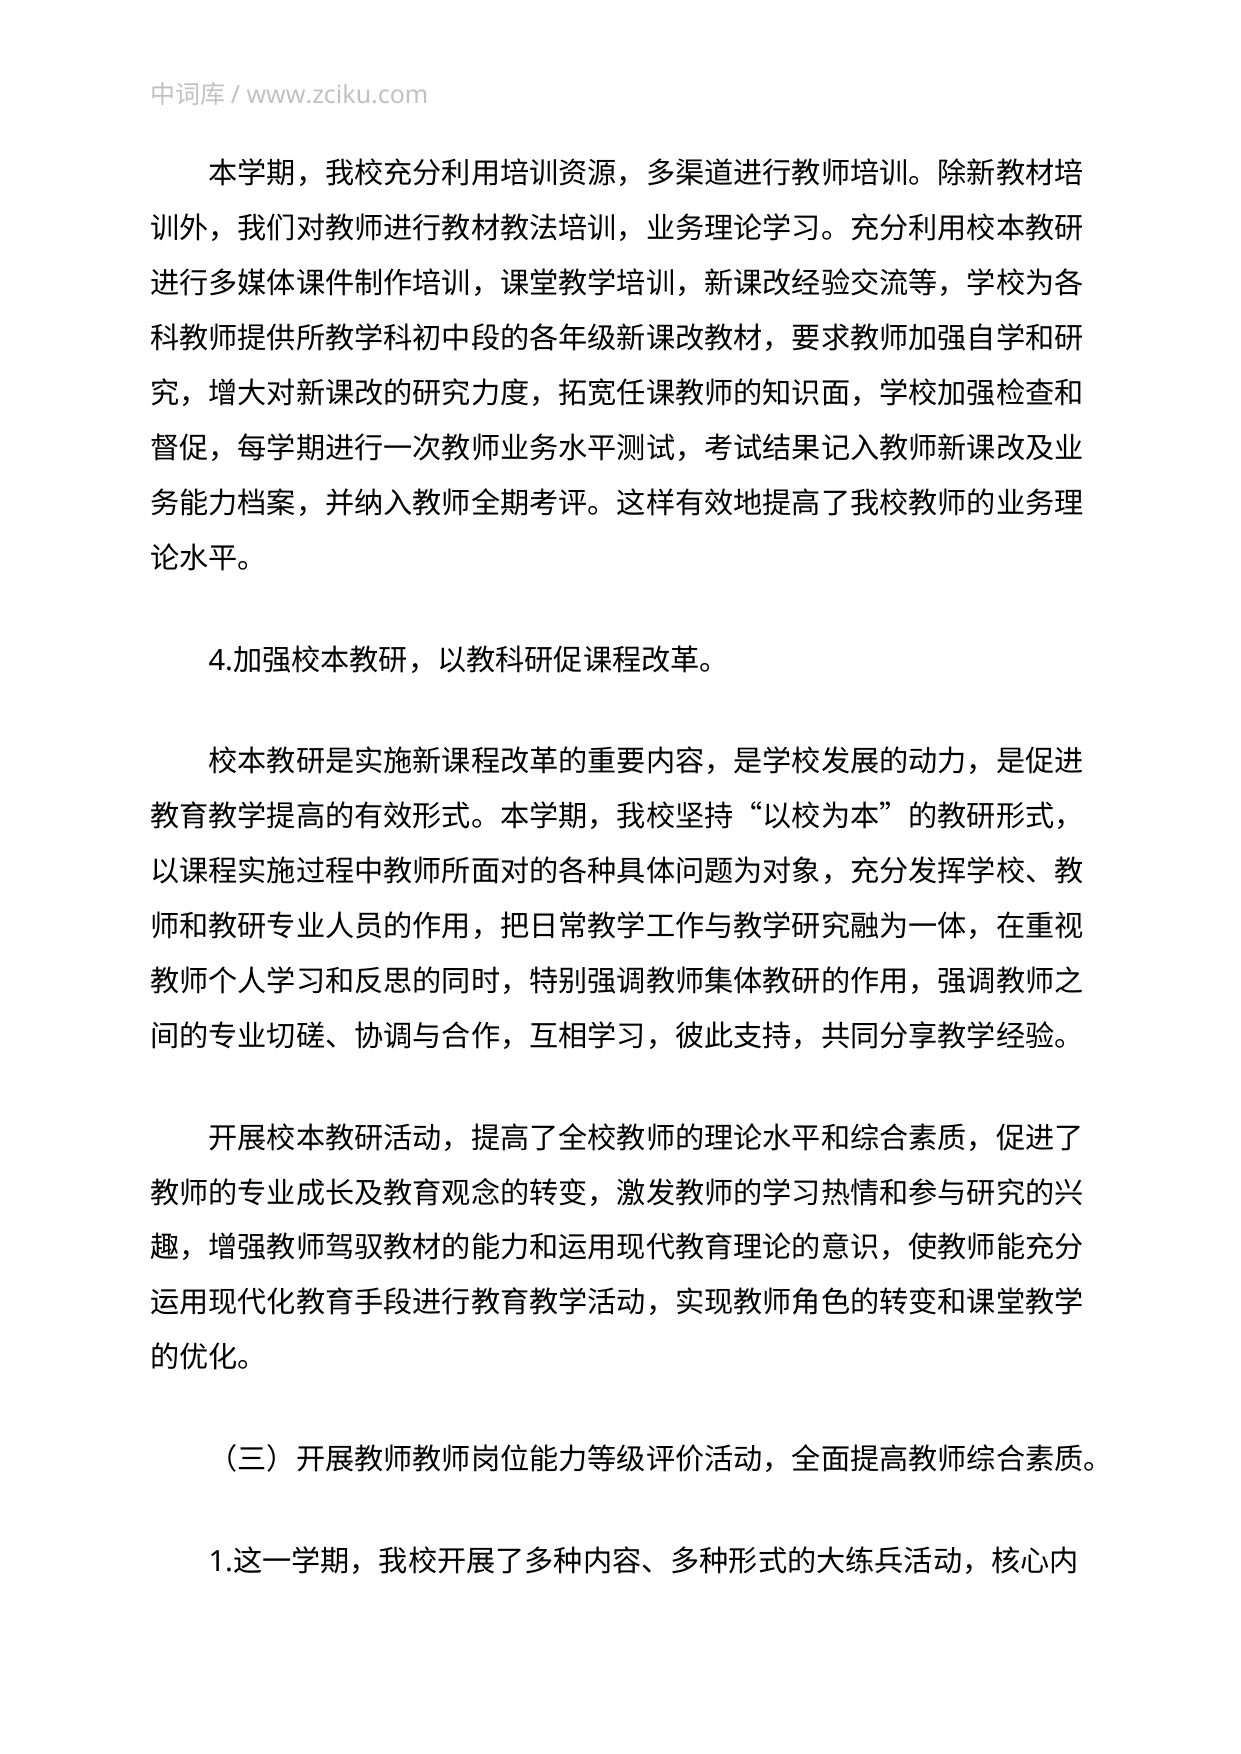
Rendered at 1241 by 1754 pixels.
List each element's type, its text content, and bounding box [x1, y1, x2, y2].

text （三）开展教师教师岗位能力等级评价活动，全面提高教师综合素质。 [150, 1436, 1090, 1478]
text 4.加强校本教研，以教科研促课程改革。 [150, 636, 1090, 678]
text 开展校本教研活动，提高了全校教师的理论水平和综合素质，促进了教师的专业成长及教育观念的转变，激发教师的学习热情和参与研究的兴趣，增强教师驾驭教材的能力和运用现代教育理论的意识，使教师能充分运用现代化教育手段进行教育教学活动，实现教师角色的转变和课堂教学的优化。 [150, 1114, 1090, 1376]
text 本学期，我校充分利用培训资源，多渠道进行教师培训。除新教材培训外，我们对教师进行教材教法培训，业务理论学习。充分利用校本教研进行多媒体课件制作培训，课堂教学培训，新课改经验交流等，学校为各科教师提供所教学科初中段的各年级新课改教材，要求教师加强自学和研究，增大对新课改的研究力度，拓宽任课教师的知识面，学校加强检查和督促，每学期进行一次教师业务水平测试，考试结果记入教师新课改及业务能力档案，并纳入教师全期考评。这样有效地提高了我校教师的业务理论水平。 [150, 150, 1090, 577]
text 校本教研是实施新课程改革的重要内容，是学校发展的动力，是促进教育教学提高的有效形式。本学期，我校坚持“以校为本”的教研形式，以课程实施过程中教师所面对的各种具体问题为对象，充分发挥学校、教师和教研专业人员的作用，把日常教学工作与教学研究融为一体，在重视教师个人学习和反思的同时，特别强调教师集体教研的作用，强调教师之间的专业切磋、协调与合作，互相学习，彼此支持，共同分享教学经验。 [150, 738, 1090, 1055]
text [150, 1537, 1090, 1580]
